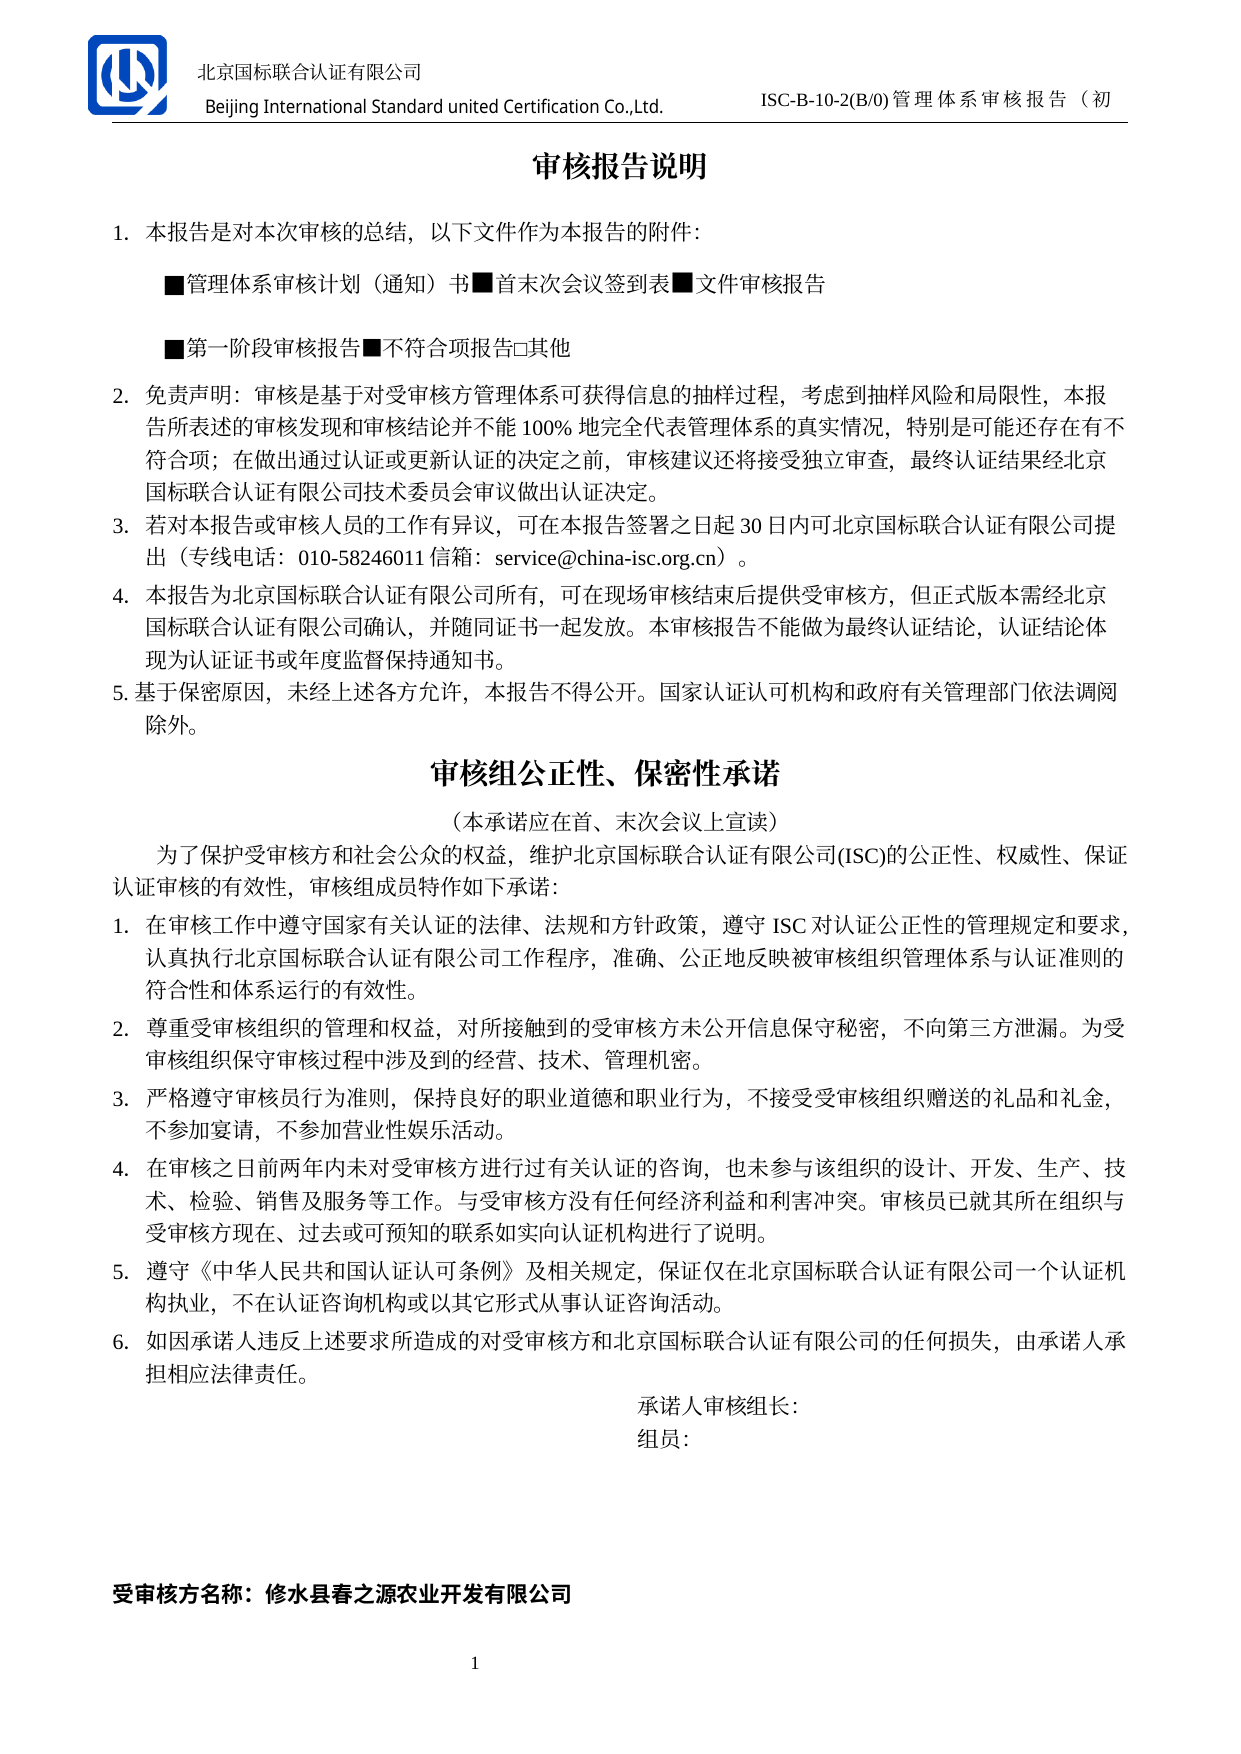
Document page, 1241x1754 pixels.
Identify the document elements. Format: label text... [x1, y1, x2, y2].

text 5. 基于保密原因，未经上述各方允许，本报告不得公开。国家认证认可机构和政府有关管理部门依法调阅除外。 [112, 677, 1128, 742]
text 2．尊重受审核组织的管理和权益，对所接触到的受审核方未公开信息保守秘密，不向第三方泄漏。为受审核组织保守审核过程中涉及到的经营、技术、管理机密。 [112, 1012, 1128, 1077]
text 4．本报告为北京国标联合认证有限公司所有，可在现场审核结束后提供受审核方，但正式版本需经北京国标联合认证有限公司确认，并随同证书一起发放。本审核报告不能做为最终认证结论，认证结论体现为认证证书或年度监督保持通知书。 [112, 579, 1128, 677]
picture [88, 35, 167, 115]
text 4．在审核之日前两年内未对受审核方进行过有关认证的咨询，也未参与该组织的设计、开发、生产、技术、检验、销售及服务等工作。与受审核方没有任何经济利益和利害冲突。审核员已就其所在组织与受审核方现在、过去或可预知的联系如实向认证机构进行了说明。 [112, 1153, 1128, 1250]
text ■管理体系审核计划（通知）书■首末次会议签到表■文件审核报告 [112, 249, 1128, 314]
text 组员： [112, 1423, 1128, 1456]
text 1．在审核工作中遵守国家有关认证的法律、法规和方针政策，遵守ISC对认证公正性的管理规定和要求, 认真执行北京国标联合认证有限公司工作程序，准确、公正地反映被审核组织管理体系与认证准则的符合性和体系运行的有效性。 [112, 909, 1128, 1007]
text 6．如因承诺人违反上述要求所造成的对受审核方和北京国标联合认证有限公司的任何损失，由承诺人承担相应法律责任。 [112, 1326, 1128, 1391]
text 3．严格遵守审核员行为准则，保持良好的职业道德和职业行为，不接受受审核组织赠送的礼品和礼金，不参加宴请，不参加营业性娱乐活动。 [112, 1082, 1128, 1147]
text 受审核方名称：修水县春之源农业开发有限公司 [112, 1577, 1128, 1609]
text 1．本报告是对本次审核的总结，以下文件作为本报告的附件： [112, 217, 1128, 249]
text ■第一阶段审核报告■不符合项报告□其他 [112, 314, 1128, 379]
text 审核报告说明 [112, 135, 1128, 200]
text （本承诺应在首、末次会议上宣读） [145, 807, 1128, 839]
text 2．免责声明：审核是基于对受审核方管理体系可获得信息的抽样过程，考虑到抽样风险和局限性，本报告所表述的审核发现和审核结论并不能100% 地完全代表管理体系的真实情况，特别是可能还存在有不符合项；在做出通过认证或更新认证的决定之前，审核建议还将接受独立审查，最终认证结果经北京国标联合认证有限公司技术委员会审议做出认证决定。 [112, 379, 1128, 509]
text 5．遵守《中华人民共和国认证认可条例》及相关规定，保证仅在北京国标联合认证有限公司一个认证机构执业，不在认证咨询机构或以其它形式从事认证咨询活动。 [112, 1255, 1128, 1320]
text 为了保护受审核方和社会公众的权益，维护北京国标联合认证有限公司(ISC)的公正性、权威性、保证认证审核的有效性，审核组成员特作如下承诺： [112, 839, 1128, 904]
text 审核组公正性、保密性承诺 [112, 742, 1128, 807]
text 3．若对本报告或审核人员的工作有异议，可在本报告签署之日起30日内可北京国标联合认证有限公司提出（专线电话：010-58246011信箱：service@china-isc.org.cn）。 [112, 509, 1128, 574]
text 承诺人审核组长： [112, 1391, 1128, 1423]
